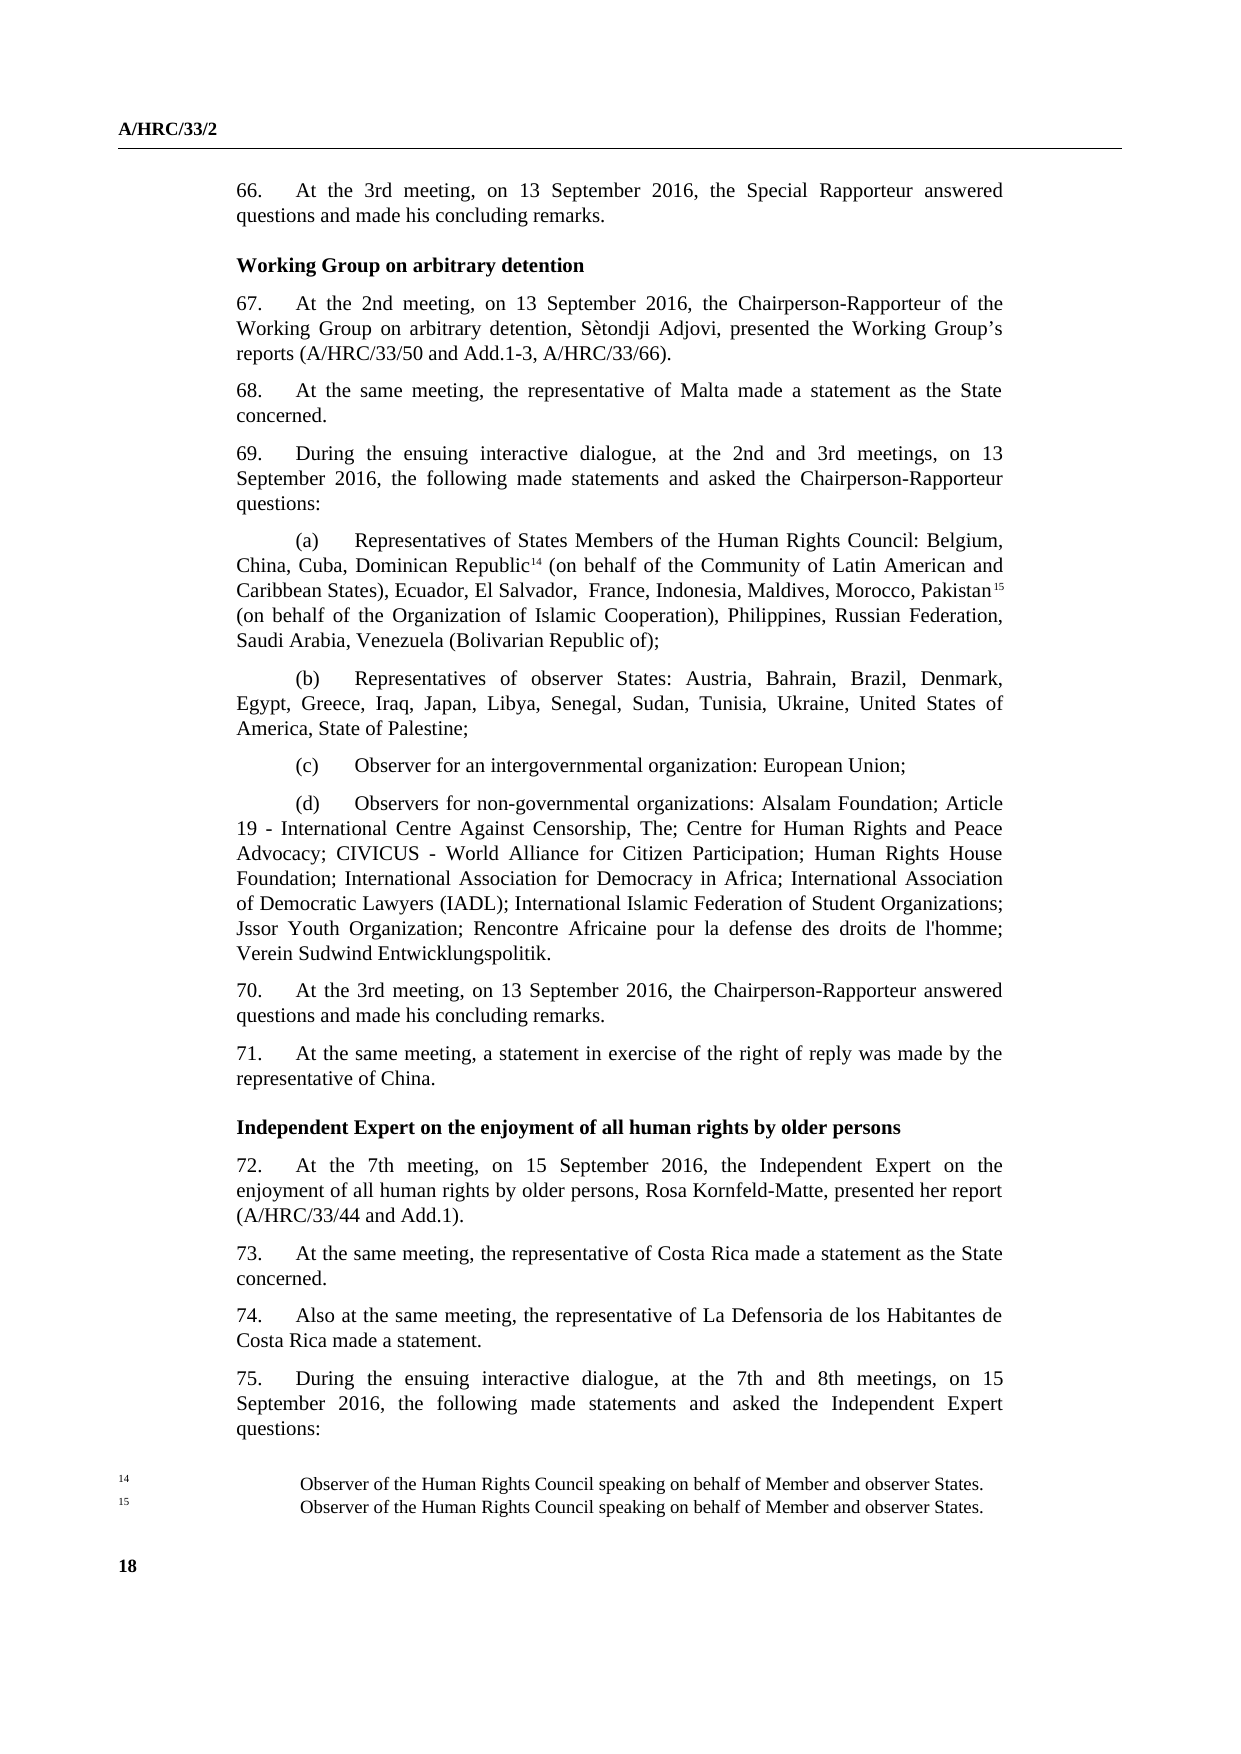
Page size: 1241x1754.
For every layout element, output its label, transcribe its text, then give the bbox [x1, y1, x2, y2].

text 66. At the 3rd meeting, on 13 September 2016, the Special Rapporteur answered questions and made his concluding remarks. [236, 177, 1004, 227]
text 75. During the ensuing interactive dialogue, at the 7th and 8th meetings, on 15 September 2016, the following made statements and asked the Independent Expert questions: [236, 1365, 1004, 1440]
text Working Group on arbitrary detention [118, 252, 1004, 277]
text 68. At the same meeting, the representative of Malta made a statement as the State concerned. [236, 377, 1004, 427]
text 72. At the 7th meeting, on 15 September 2016, the Independent Expert on the enjoyment of all human rights by older persons, Rosa Kornfeld-Matte, presented her report (A/HRC/33/44 and Add.1). [236, 1152, 1004, 1227]
text Independent Expert on the enjoyment of all human rights by older persons [118, 1115, 1004, 1140]
text (d) Observers for non-governmental organizations: Alsalam Foundation; Article 19 - International Centre Against Censorship, The; Centre for Human Rights and Peace Advocacy; CIVICUS - World Alliance for Citizen Participation; Human Rights House Foundation; International Association for Democracy in Africa; International Association of Democratic Lawyers (IADL); International Islamic Federation of Student Organizations; Jssor Youth Organization; Rencontre Africaine pour la defense des droits de l'homme; Verein Sudwind Entwicklungspolitik. [236, 790, 1004, 965]
text (c) Observer for an intergovernmental organization: European Union; [236, 752, 1004, 777]
text (b) Representatives of observer States: Austria, Bahrain, Brazil, Denmark, Egypt, Greece, Iraq, Japan, Libya, Senegal, Sudan, Tunisia, Ukraine, United States of America, State of Palestine; [236, 665, 1004, 740]
text 67. At the 2nd meeting, on 13 September 2016, the Chairperson-Rapporteur of the Working Group on arbitrary detention, Sètondji Adjovi, presented the Working Group’s reports (A/HRC/33/50 and Add.1-3, A/HRC/33/66). [236, 290, 1004, 365]
text 74. Also at the same meeting, the representative of La Defensoria de los Habitantes de Costa Rica made a statement. [236, 1302, 1004, 1352]
text 69. During the ensuing interactive dialogue, at the 2nd and 3rd meetings, on 13 September 2016, the following made statements and asked the Chairperson-Rapporteur questions: [236, 440, 1004, 515]
text 71. At the same meeting, a statement in exercise of the right of reply was made by the representative of China. [236, 1040, 1004, 1090]
text (a) Representatives of States Members of the Human Rights Council: Belgium, China, Cuba, Dominican Republic (on behalf of the Community of Latin American and Caribbean States), Ecuador, El Salvador, France, Indonesia, Maldives, Morocco, Pakistan (on behalf of the Organization of Islamic Cooperation), Philippines, Russian Federation, Saudi Arabia, Venezuela (Bolivarian Republic of); [236, 527, 1004, 652]
text 70. At the 3rd meeting, on 13 September 2016, the Chairperson-Rapporteur answered questions and made his concluding remarks. [236, 977, 1004, 1027]
text 73. At the same meeting, the representative of Costa Rica made a statement as the State concerned. [236, 1240, 1004, 1290]
